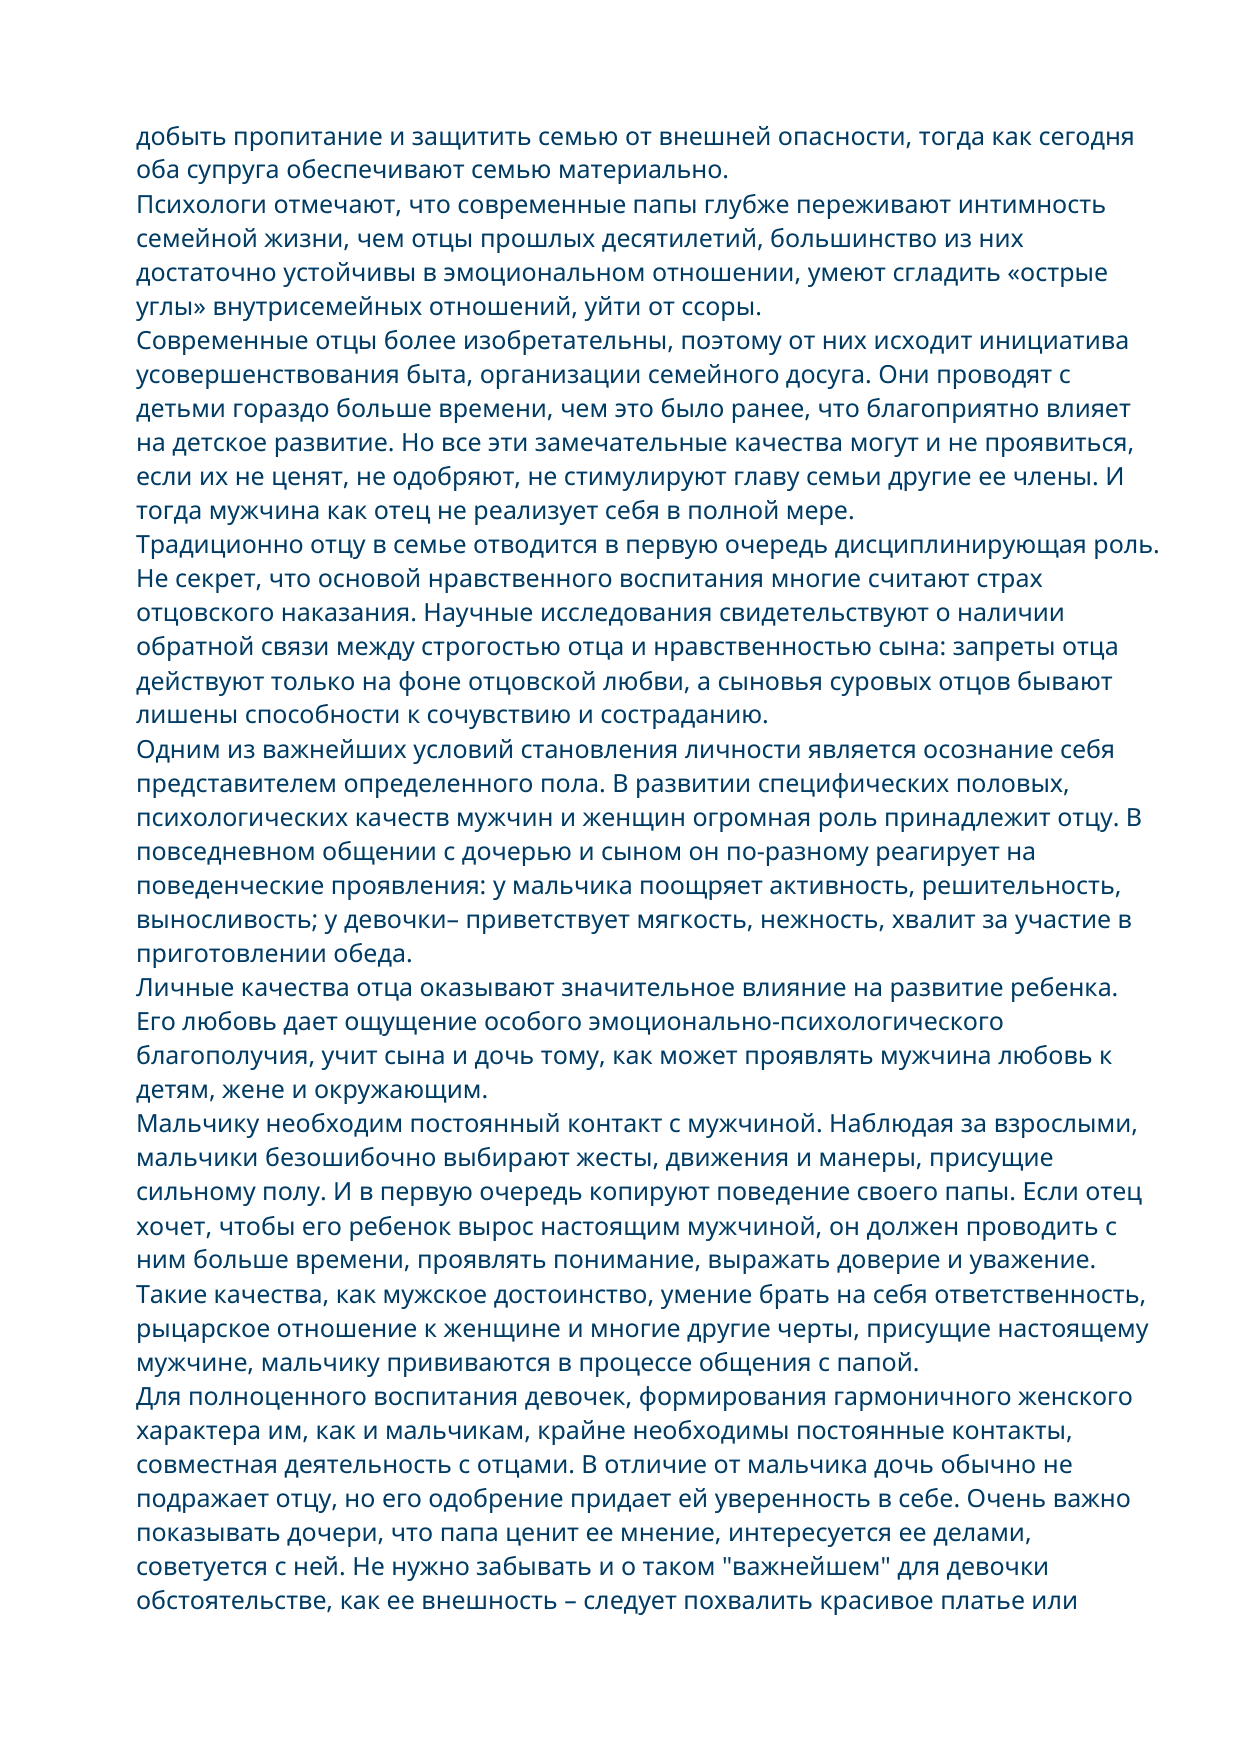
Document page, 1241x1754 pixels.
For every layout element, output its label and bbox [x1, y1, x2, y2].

text [136, 118, 1163, 1617]
